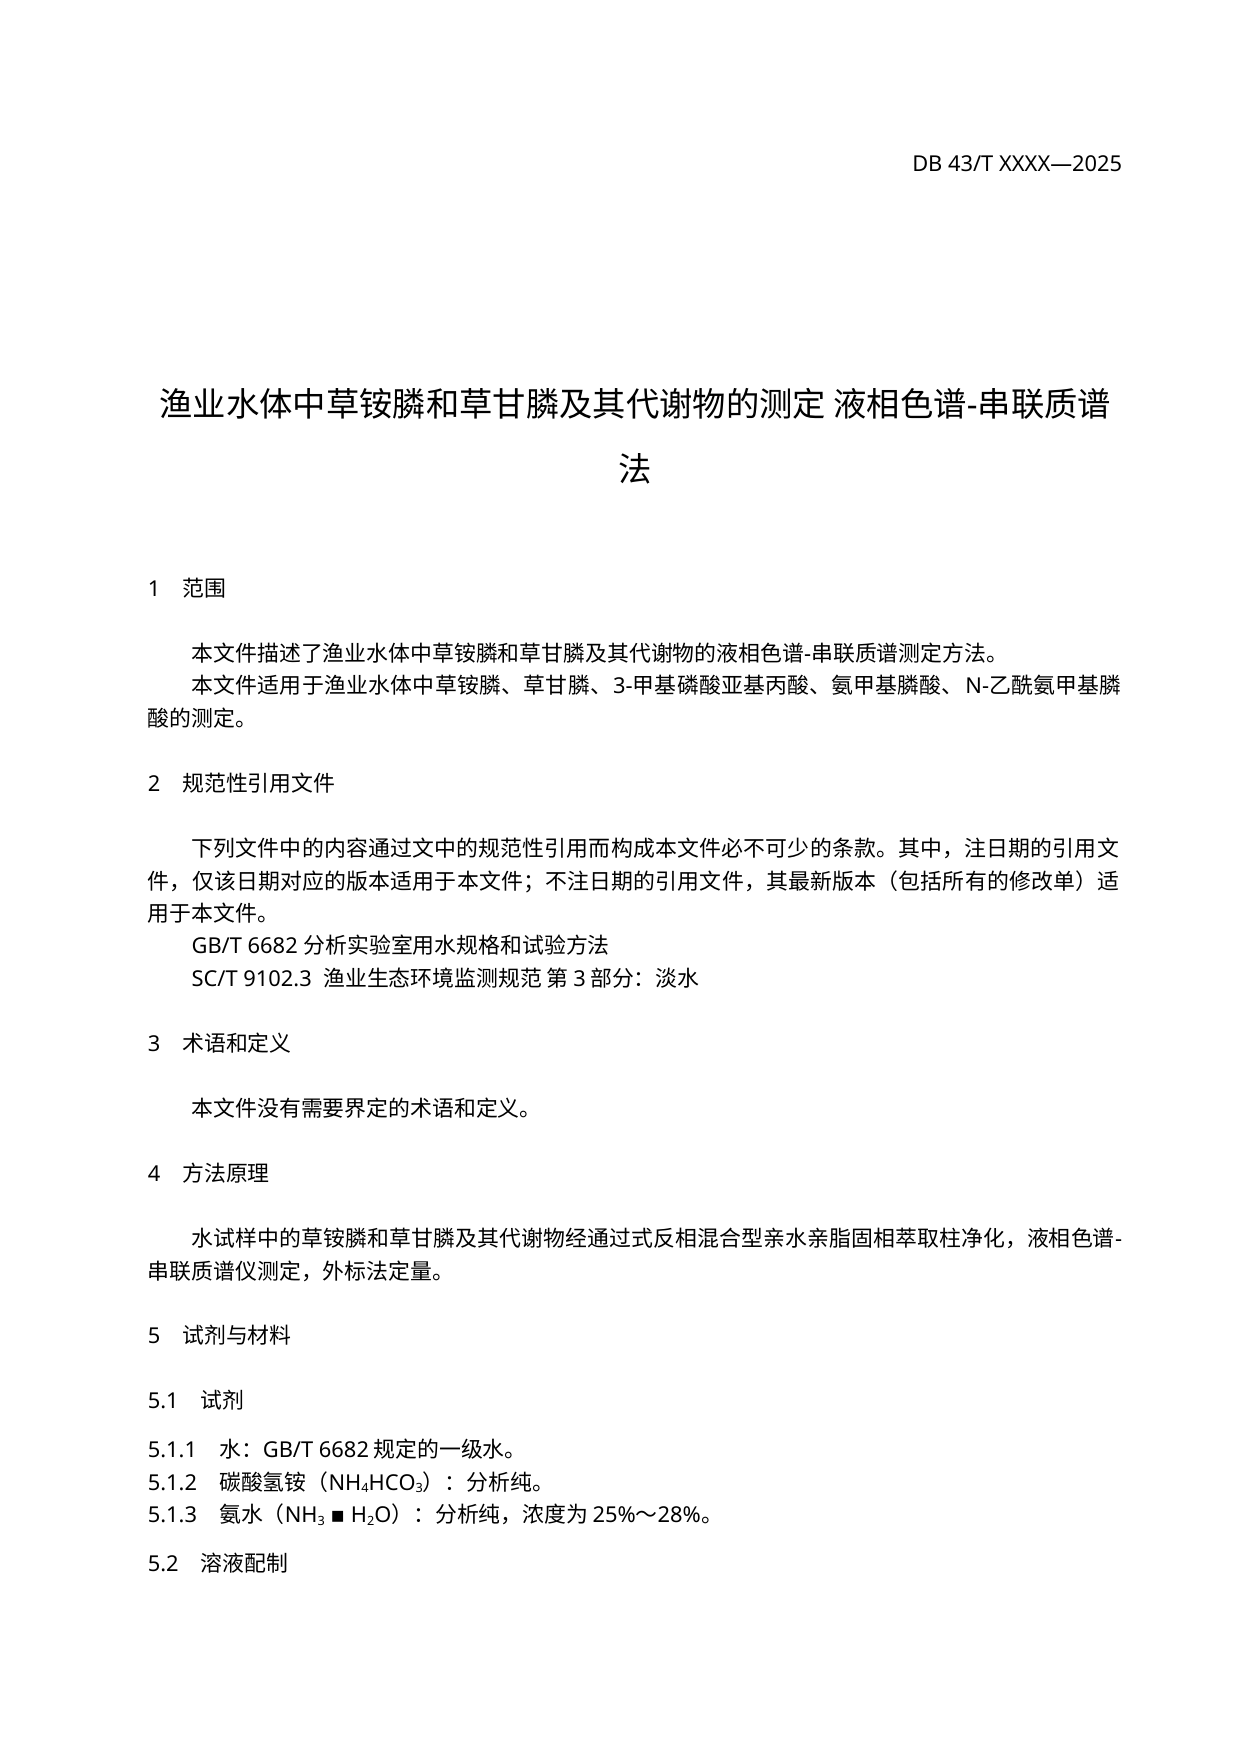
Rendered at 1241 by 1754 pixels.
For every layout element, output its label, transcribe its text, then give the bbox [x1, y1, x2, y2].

text 氨水（NH3 ▪ H2O）：分析纯，浓度为25%～28%。 [148, 1497, 1122, 1529]
text 方法原理 [148, 1156, 1122, 1188]
text 范围 [148, 571, 1122, 603]
text 水：GB/T 6682规定的一级水。 [148, 1432, 1122, 1464]
text 术语和定义 [148, 1026, 1122, 1058]
text 本文件适用于渔业水体中草铵膦、草甘膦、3-甲基磷酸亚基丙酸、氨甲基膦酸、N-乙酰氨甲基膦酸的测定。 [148, 668, 1122, 733]
text 水试样中的草铵膦和草甘膦及其代谢物经通过式反相混合型亲水亲脂固相萃取柱净化，液相色谱-串联质谱仪测定，外标法定量。 [148, 1221, 1122, 1286]
text 试剂 [148, 1383, 1122, 1416]
text 本文件描述了渔业水体中草铵膦和草甘膦及其代谢物的液相色谱-串联质谱测定方法。 [148, 636, 1122, 668]
text 试剂与材料 [148, 1318, 1122, 1351]
text GB/T 6682 分析实验室用水规格和试验方法 [148, 928, 1122, 961]
text 溶液配制 [148, 1546, 1122, 1578]
text 碳酸氢铵（NH4HCO3）：分析纯。 [148, 1464, 1122, 1497]
text 规范性引用文件 [148, 766, 1122, 798]
text SC/T 9102.3 渔业生态环境监测规范 第3部分：淡水 [148, 961, 1122, 993]
